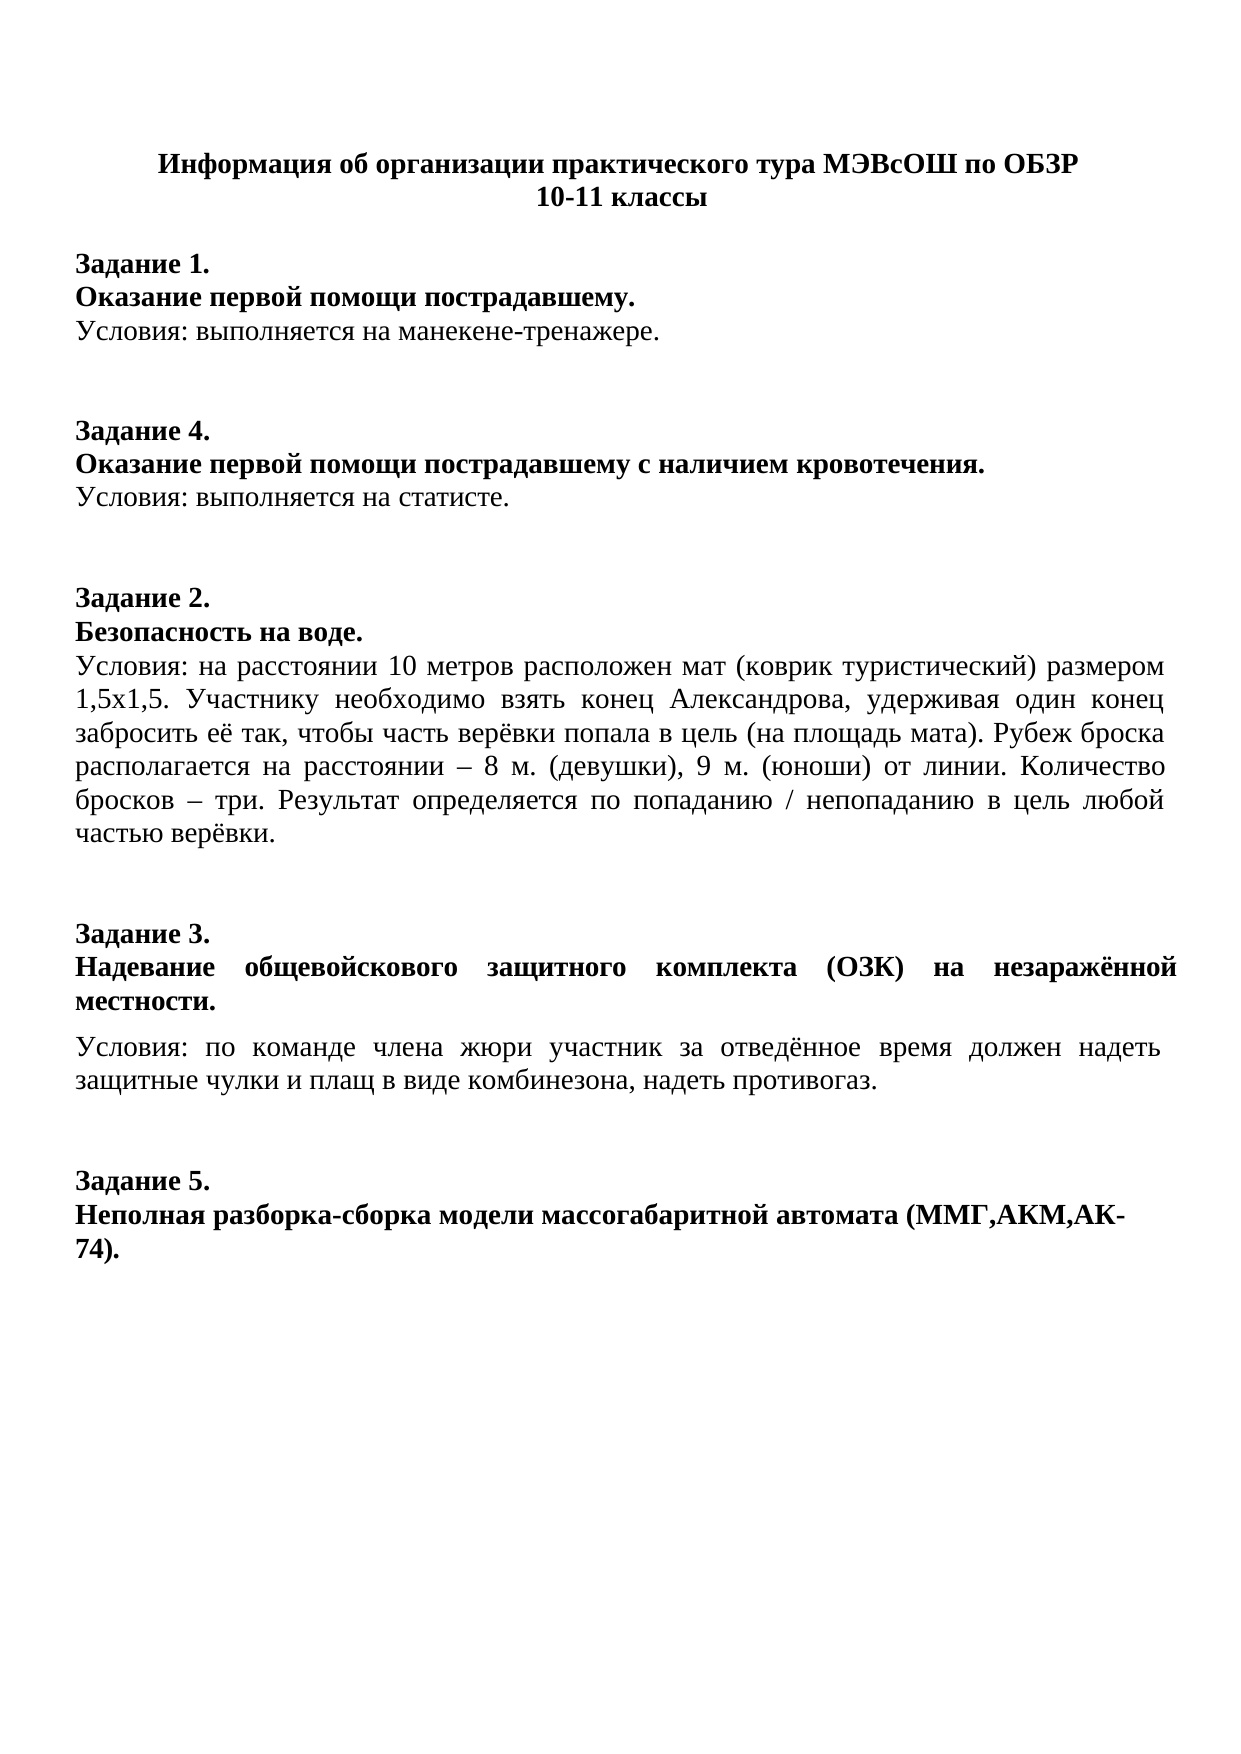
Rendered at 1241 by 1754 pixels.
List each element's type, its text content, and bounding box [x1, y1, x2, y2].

text Надевание общевойскового защитного комплекта (ОЗК) на незаражённой местности. [75, 950, 1178, 1017]
text Условия: выполняется на манекене-тренажере. [75, 314, 1178, 347]
text Задание 4. [75, 413, 1178, 447]
text Задание 1. [75, 247, 1178, 280]
text Неполная разборка-сборка модели массогабаритной автомата (ММГ,АКМ,АК- 74). [75, 1197, 1178, 1264]
text Задание 2. [75, 581, 1178, 614]
text Условия: выполняется на статисте. [75, 480, 1178, 513]
text Задание 3. [75, 917, 1178, 950]
text Оказание первой помощи пострадавшему с наличием кровотечения. [75, 447, 1178, 480]
text Задание 5. [75, 1164, 1178, 1197]
text Условия: по команде члена жюри участник за отведённое время должен надеть защитные чулки и плащ в виде комбинезона, надеть противогаз. [75, 1029, 1161, 1096]
text Условия: на расстоянии расположен мат (коврик туристический) размером 1,5х1,5. Участнику необходимо взять конец Александрова, удерживая один конец забросить её так, чтобы часть верёвки попала в цель (на площадь мата). Рубеж броска располагается на расстоянии – . (девушки), . (юноши) от линии. Количество бросков – три. Результат определяется по попаданию / непопаданию в цель любой частью верёвки. [75, 648, 1166, 849]
text Информация об организации практического тура МЭВсОШ по ОБЗР 10-11 классы [158, 146, 1091, 213]
text Оказание первой помощи пострадавшему. [75, 280, 1178, 313]
text Безопасность на воде. [75, 614, 1178, 648]
